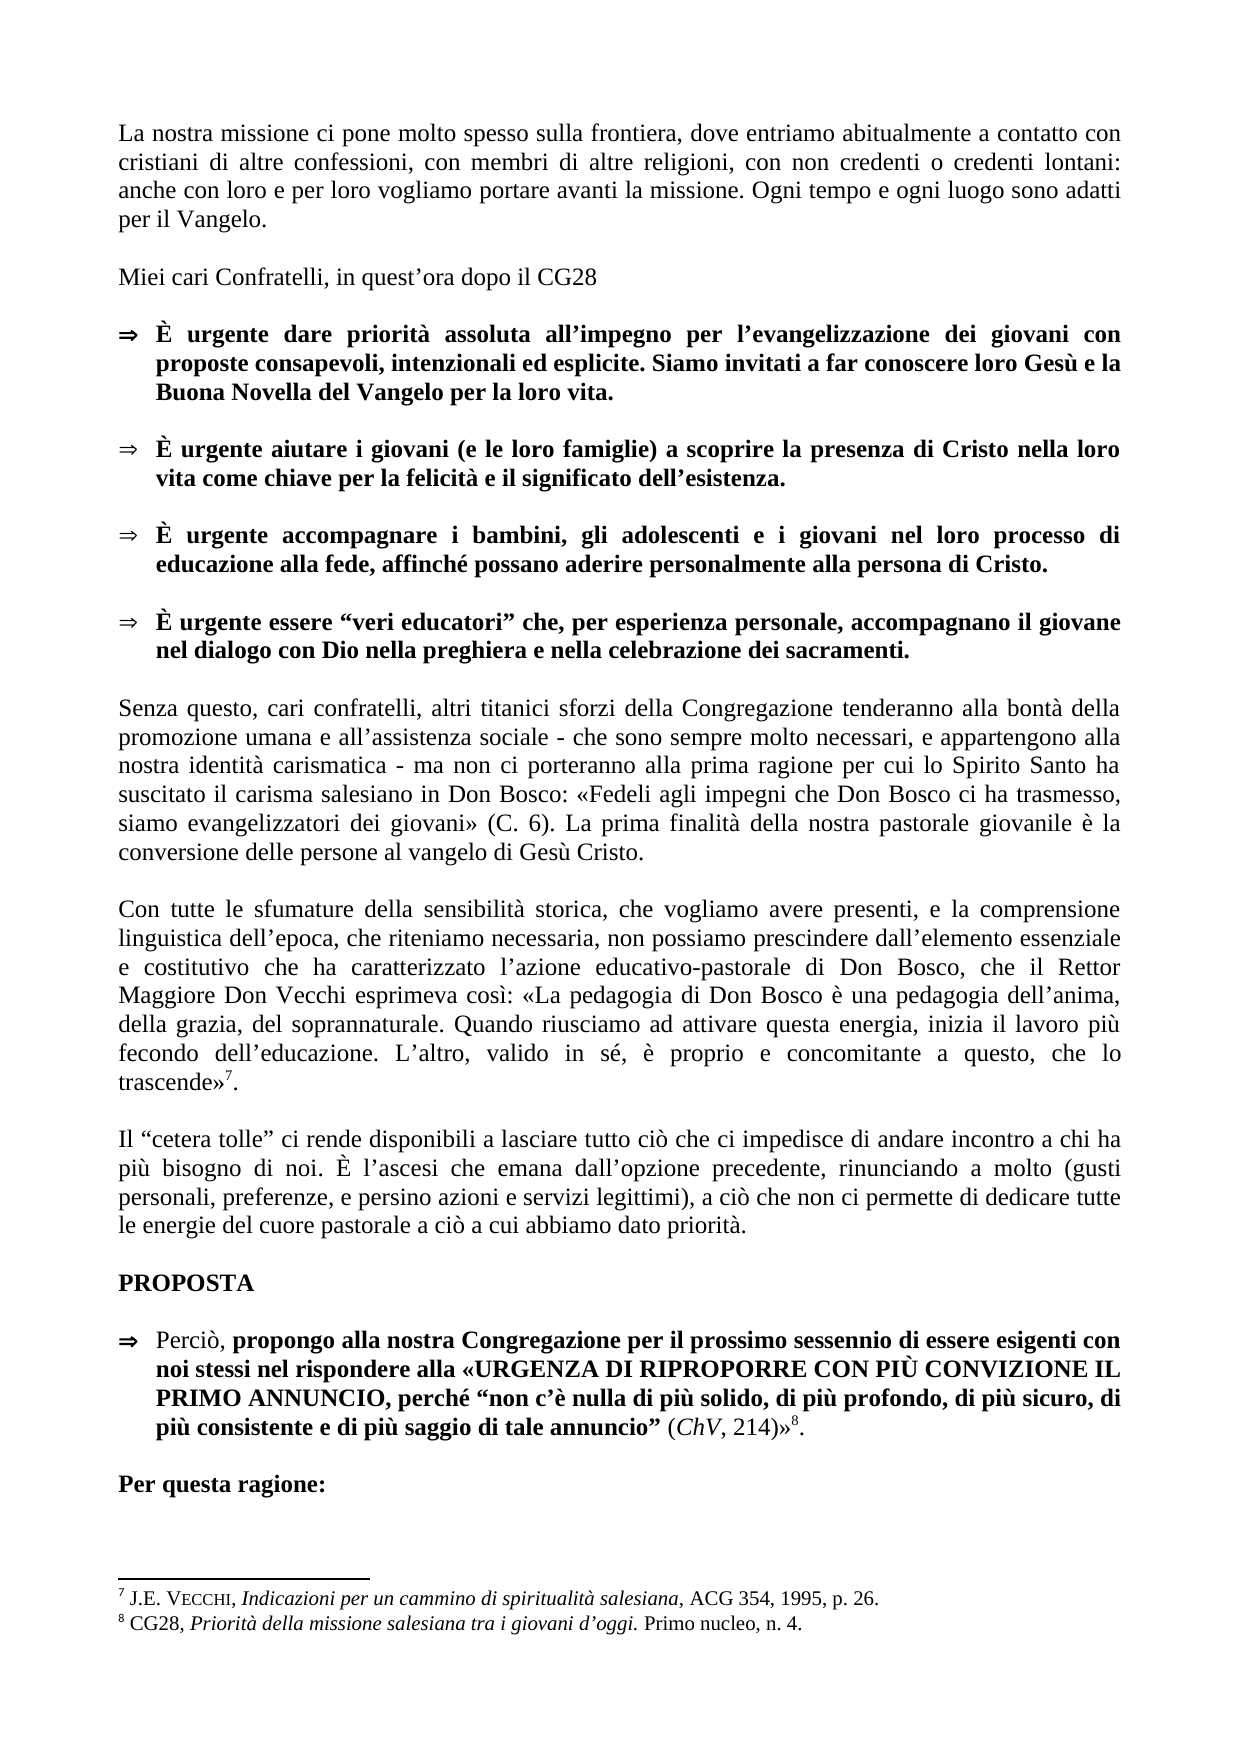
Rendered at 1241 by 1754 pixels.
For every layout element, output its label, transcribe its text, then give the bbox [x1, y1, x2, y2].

list È urgente dare priorità assoluta all’impegno per l’evangelizzazione dei giovani con proposte consapevoli, intenzionali ed esplicite. Siamo invitati a far conoscere loro Gesù e la Buona Novella del Vangelo per la loro vita. [118, 319, 1122, 406]
list Perciò, propongo alla nostra Congregazione per il prossimo sessennio di essere esigenti con noi stessi nel rispondere alla «URGENZA DI RIPROPORRE CON PIÙ CONVIZIONE IL PRIMO ANNUNCIO, perché “non c’è nulla di più solido, di più profondo, di più sicuro, di più consistente e di più saggio di tale annuncio” (ChV, 214)». [118, 1326, 1122, 1441]
text Per questa ragione: [118, 1469, 1122, 1498]
text Il “cetera tolle” ci rende disponibili a lasciare tutto ciò che ci impedisce di andare incontro a chi ha più bisogno di noi. È l’ascesi che emana dall’opzione precedente, rinunciando a molto (gusti personali, preferenze, e persino azioni e servizi legittimi), a ciò che non ci permette di dedicare tutte le energie del cuore pastorale a ciò a cui abbiamo dato priorità. [118, 1124, 1122, 1239]
text Miei cari Confratelli, in quest’ora dopo il CG28 [118, 262, 1122, 291]
list È urgente essere “veri educatori” che, per esperienza personale, accompagnano il giovane nel dialogo con Dio nella preghiera e nella celebrazione dei sacramenti. [118, 607, 1122, 664]
list È urgente accompagnare i bambini, gli adolescenti e i giovani nel loro processo di educazione alla fede, affinché possano aderire personalmente alla persona di Cristo. [118, 521, 1122, 578]
text Senza questo, cari confratelli, altri titanici sforzi della Congregazione tenderanno alla bontà della promozione umana e all’assistenza sociale - che sono sempre molto necessari, e appartengono alla nostra identità carismatica - ma non ci porteranno alla prima ragione per cui lo Spirito Santo ha suscitato il carisma salesiano in Don Bosco: «Fedeli agli impegni che Don Bosco ci ha trasmesso, siamo evangelizzatori dei giovani» (C. 6). La prima finalità della nostra pastorale giovanile è la conversione delle persone al vangelo di Gesù Cristo. [118, 693, 1122, 866]
list È urgente aiutare i giovani (e le loro famiglie) a scoprire la presenza di Cristo nella loro vita come chiave per la felicità e il significato dell’esistenza. [118, 434, 1122, 492]
text La nostra missione ci pone molto spesso sulla frontiera, dove entriamo abitualmente a contatto con cristiani di altre confessioni, con membri di altre religioni, con non credenti o credenti lontani: anche con loro e per loro vogliamo portare avanti la missione. Ogni tempo e ogni luogo sono adatti per il Vangelo. [118, 118, 1122, 233]
text Con tutte le sfumature della sensibilità storica, che vogliamo avere presenti, e la comprensione linguistica dell’epoca, che riteniamo necessaria, non possiamo prescindere dall’elemento essenziale e costitutivo che ha caratterizzato l’azione educativo-pastorale di Don Bosco, che il Rettor Maggiore Don Vecchi esprimeva così: «La pedagogia di Don Bosco è una pedagogia dell’anima, della grazia, del soprannaturale. Quando riusciamo ad attivare questa energia, inizia il lavoro più fecondo dell’educazione. L’altro, valido in sé, è proprio e concomitante a questo, che lo trascende». [118, 894, 1122, 1096]
text PROPOSTA [118, 1268, 1122, 1297]
